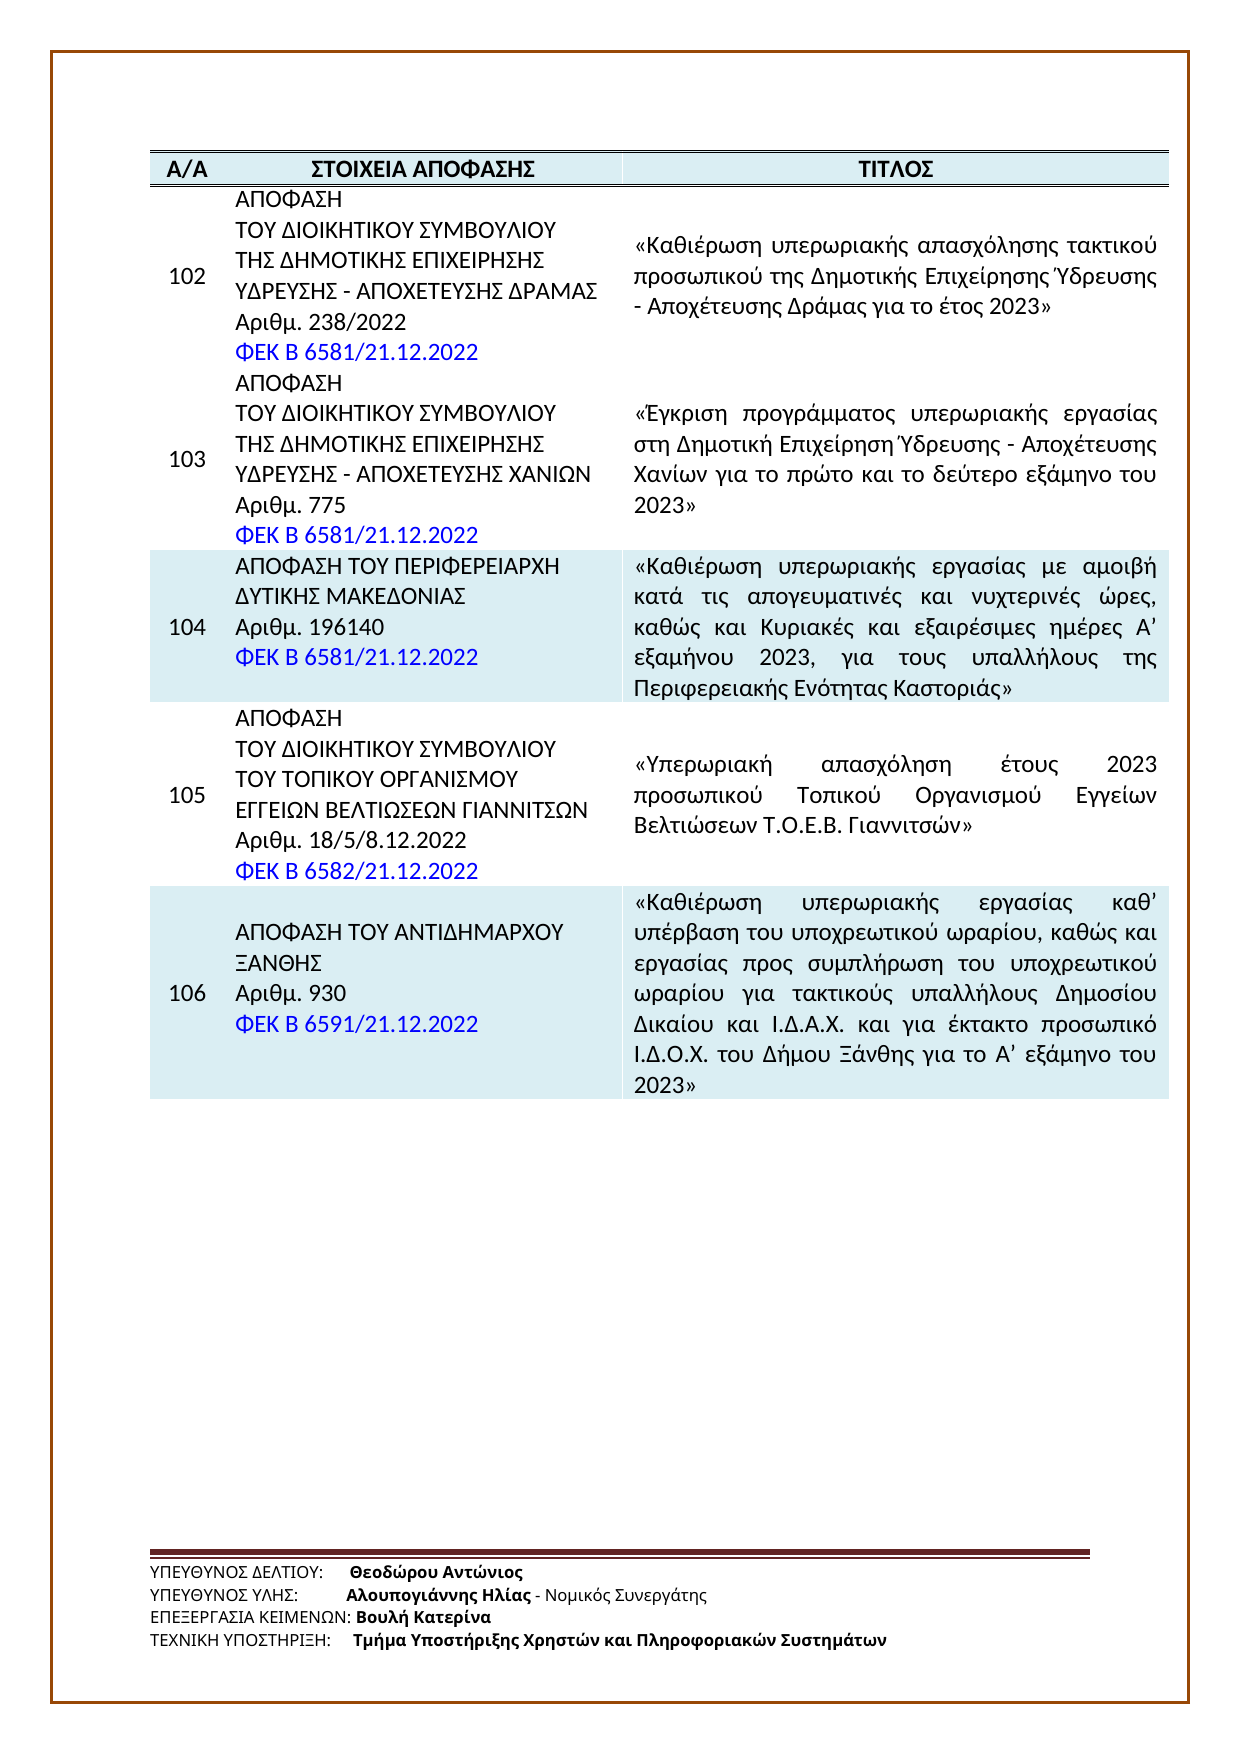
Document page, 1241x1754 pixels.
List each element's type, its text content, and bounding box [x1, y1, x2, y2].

table_cell «Καθιέρωση υπερωριακής απασχόλησης τακτικού προσωπικού της Δημοτικής Επιχείρησης Ύδρευσης - Αποχέτευσης Δράμας για το έτος 2023» [623, 187, 1169, 367]
table_cell «Καθιέρωση υπερωριακής εργασίας καθ’ υπέρβαση του υποχρεωτικού ωραρίου, καθώς και εργασίας προς συμπλήρωση του υποχρεωτικού ωραρίου για τακτικούς υπαλλήλους Δημοσίου Δικαίου και Ι.Δ.Α.Χ. και για έκτακτο προσωπικό Ι.Δ.Ο.Χ. του Δήμου Ξάνθης για το A’ εξάμηνο του 2023» [623, 886, 1169, 1099]
table_cell ΑΠΟΦΑΣΗ ΤΟΥ ΑΝΤΙΔΗΜΑΡΧΟΥ ΞΑΝΘΗΣ Αριθμ. 930 ΦΕΚ B 6591/21.12.2022 [224, 886, 622, 1099]
table_cell ΑΠΟΦΑΣΗ ΤΟΥ ΔΙΟΙΚΗΤΙΚΟΥ ΣΥΜΒΟΥΛΙΟΥ ΤΗΣ ΔΗΜΟΤΙΚΗΣ ΕΠΙΧΕΙΡΗΣΗΣ ΥΔΡΕΥΣΗΣ - ΑΠΟΧΕΤΕΥΣΗΣ ΔΡΑΜΑΣ Αριθμ. 238/2022 ΦΕΚ B 6581/21.12.2022 [224, 187, 622, 367]
table_cell «Έγκριση προγράμματος υπερωριακής εργασίας στη Δημοτική Επιχείρηση Ύδρευσης - Αποχέτευσης Χανίων για το πρώτο και το δεύτερο εξάμηνο του 2023» [623, 367, 1169, 550]
table_cell 102 [150, 187, 224, 367]
table_header ΤΙΤΛΟΣ [623, 153, 1169, 184]
table_cell 105 [150, 703, 224, 886]
table_cell «Καθιέρωση υπερωριακής εργασίας με αμοιβή κατά τις απογευματινές και νυχτερινές ώρες, καθώς και Κυριακές και εξαιρέσιμες ημέρες A’ εξαμήνου 2023, για τους υπαλλήλους της Περιφερειακής Ενότητας Καστοριάς» [623, 550, 1169, 702]
table_cell ΑΠΟΦΑΣΗ ΤΟΥ ΔΙΟΙΚΗΤΙΚΟΥ ΣΥΜΒΟΥΛΙΟΥ ΤΗΣ ΔΗΜΟΤΙΚΗΣ ΕΠΙΧΕΙΡΗΣΗΣ ΥΔΡΕΥΣΗΣ - ΑΠΟΧΕΤΕΥΣΗΣ ΧΑΝΙΩΝ Αριθμ. 775 ΦΕΚ B 6581/21.12.2022 [224, 367, 622, 550]
table_cell ΑΠΟΦΑΣΗ ΤΟΥ ΠΕΡΙΦΕΡΕΙΑΡΧΗ ΔΥΤΙΚΗΣ ΜΑΚΕΔΟΝΙΑΣ Αριθμ. 196140 ΦΕΚ B 6581/21.12.2022 [224, 550, 622, 702]
table_cell 106 [150, 886, 224, 1099]
table_cell «Υπερωριακή απασχόληση έτους 2023 προσωπικού Τοπικού Οργανισμού Εγγείων Βελτιώσεων Τ.Ο.Ε.Β. Γιαννιτσών» [623, 703, 1169, 886]
table_cell ΑΠΟΦΑΣΗ ΤΟΥ ΔΙΟΙΚΗΤΙΚΟΥ ΣΥΜΒΟΥΛΙΟΥ ΤΟΥ ΤΟΠΙΚΟΥ ΟΡΓΑΝΙΣΜΟΥ ΕΓΓΕΙΩΝ ΒΕΛΤΙΩΣΕΩΝ ΓΙΑΝΝΙΤΣΩΝ Αριθμ. 18/5/8.12.2022 ΦΕΚ B 6582/21.12.2022 [224, 703, 622, 886]
table_cell 103 [150, 367, 224, 550]
table_cell 104 [150, 550, 224, 702]
table_header ΣΤΟΙΧΕΙΑ ΑΠΟΦΑΣΗΣ [224, 153, 622, 184]
table_header A/A [150, 153, 224, 184]
